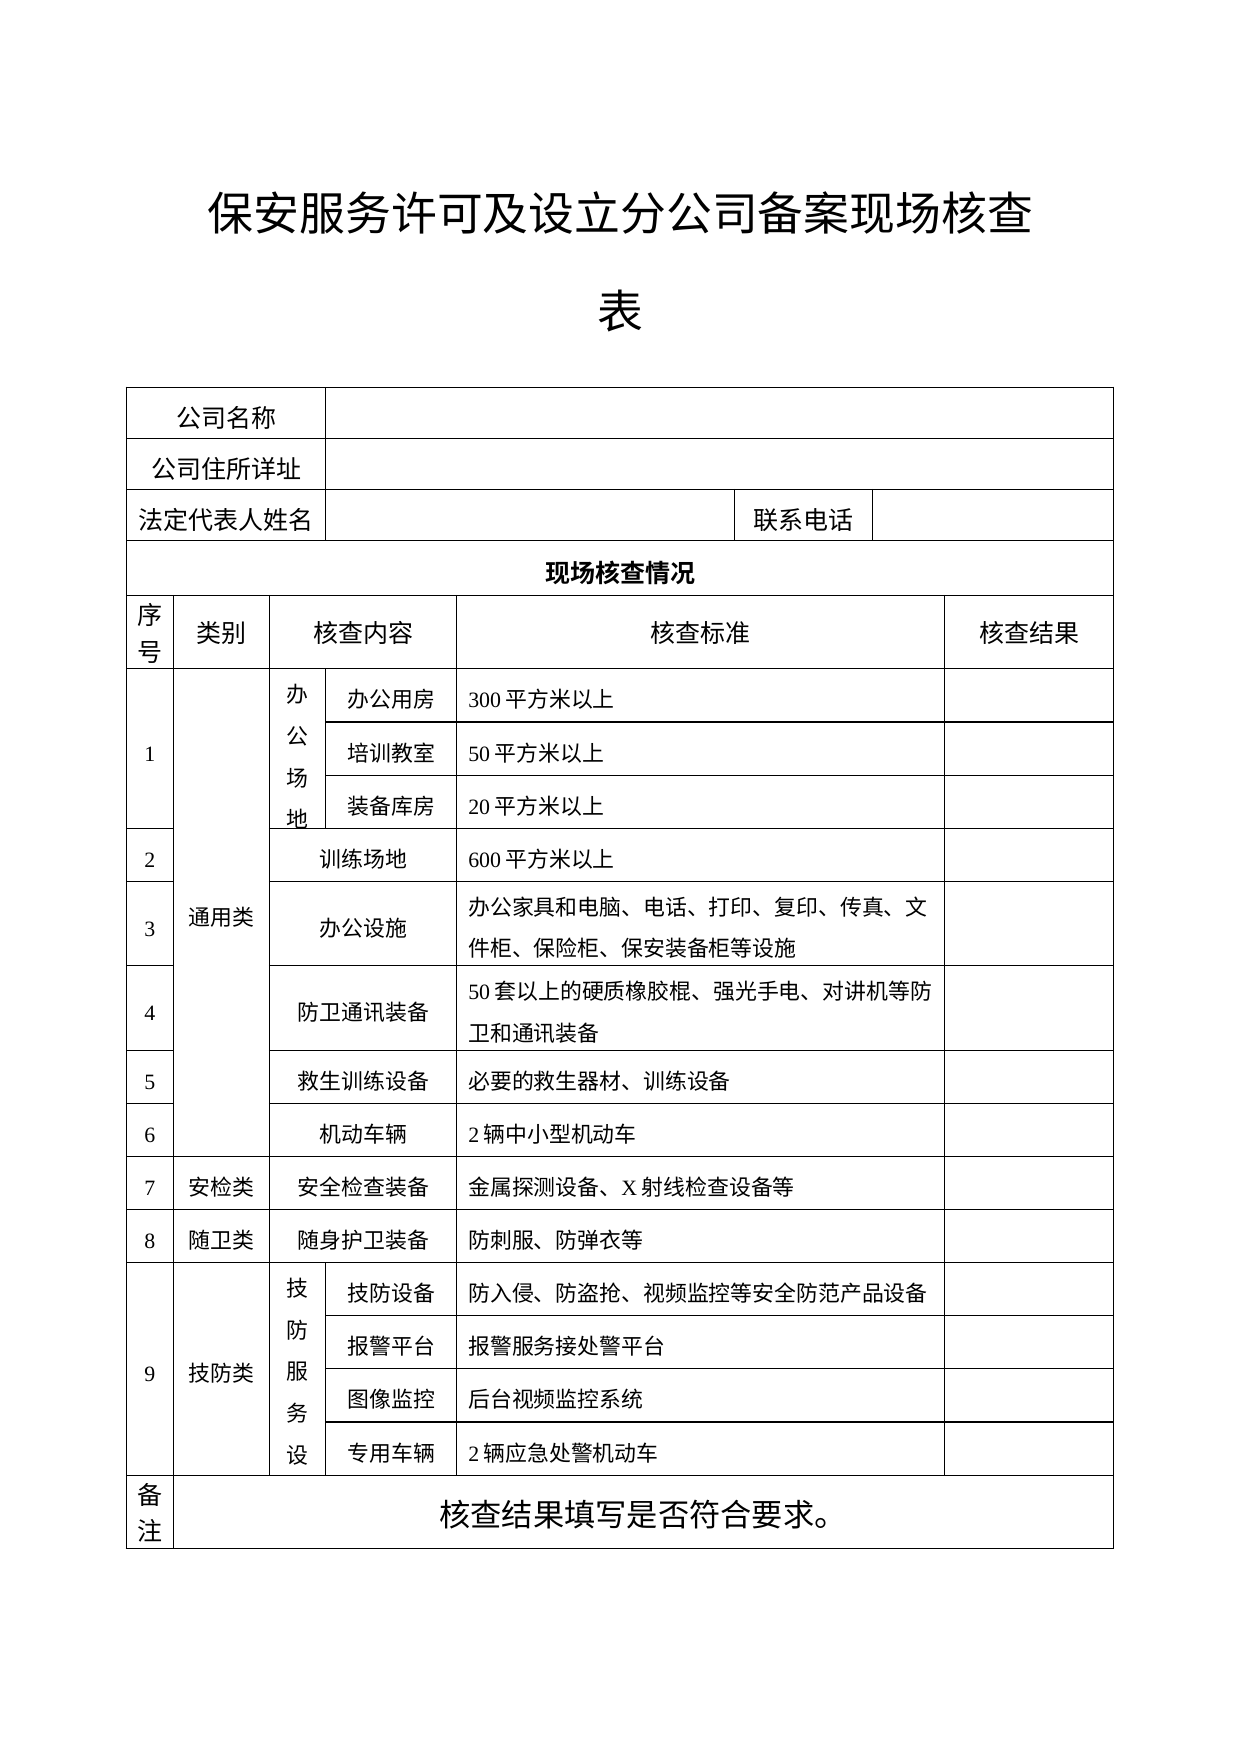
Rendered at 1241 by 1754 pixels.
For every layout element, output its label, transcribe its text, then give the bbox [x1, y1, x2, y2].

table_cell [945, 723, 1113, 774]
table_cell [945, 829, 1113, 881]
table_cell 50平方米以上 [457, 723, 944, 774]
table_cell 后台视频监控系统 [457, 1369, 944, 1421]
table_cell 公司住所详址 [127, 439, 325, 489]
table_cell [945, 1051, 1113, 1103]
table_cell 培训教室 [326, 723, 456, 774]
table_cell 20平方米以上 [457, 776, 944, 828]
table_cell 装备库房 [326, 776, 456, 828]
table_cell [945, 1263, 1113, 1315]
table_cell 300平方米以上 [457, 669, 944, 721]
table_cell 必要的救生器材、训练设备 [457, 1051, 944, 1103]
table_cell 技防设备 [326, 1263, 456, 1315]
table_cell [945, 1369, 1113, 1421]
table_cell 3 [127, 882, 173, 965]
table_cell 报警平台 [326, 1316, 456, 1368]
table_cell 金属探测设备、X射线检查设备等 [457, 1157, 944, 1209]
table_cell 备注 [127, 1476, 173, 1548]
table_cell 序号 [127, 596, 173, 668]
table_cell 专用车辆 [326, 1423, 456, 1474]
table_cell 图像监控 [326, 1369, 456, 1421]
table_header 公司名称 [127, 388, 325, 438]
table_cell [945, 1316, 1113, 1368]
table_cell 类别 [174, 596, 269, 668]
table_cell [326, 439, 1113, 489]
table_cell 50套以上的硬质橡胶棍、强光手电、对讲机等防卫和通讯装备 [457, 966, 944, 1049]
table_cell 随卫类 [174, 1210, 269, 1262]
table_cell 法定代表人姓名 [127, 490, 325, 540]
table_cell 防入侵、防盗抢、视频监控等安全防范产品设备 [457, 1263, 944, 1315]
table_cell 机动车辆 [270, 1104, 456, 1156]
table_cell 办公家具和电脑、电话、打印、复印、传真、文件柜、保险柜、保安装备柜等设施 [457, 882, 944, 965]
table_cell [945, 1104, 1113, 1156]
table_cell 防卫通讯装备 [270, 966, 456, 1049]
table_cell [945, 882, 1113, 965]
table_cell 核查结果 [945, 596, 1113, 668]
table_cell [326, 490, 734, 540]
table_cell 7 [127, 1157, 173, 1209]
table_cell 2辆应急处警机动车 [457, 1423, 944, 1474]
table_cell 训练场地 [270, 829, 456, 881]
table_cell [873, 490, 1113, 540]
table_cell [945, 966, 1113, 1049]
table_cell 随身护卫装备 [270, 1210, 456, 1262]
table_cell 安检类 [174, 1157, 269, 1209]
table_cell 通用类 [174, 669, 269, 1156]
table_cell 联系电话 [735, 490, 872, 540]
table_cell [945, 1157, 1113, 1209]
table_cell 核查标准 [457, 596, 944, 668]
table_cell 技防类 [174, 1263, 269, 1474]
table_cell 报警服务接处警平台 [457, 1316, 944, 1368]
table_cell 1 [127, 669, 173, 828]
table_cell 600平方米以上 [457, 829, 944, 881]
table_cell [945, 1423, 1113, 1474]
table_cell [945, 1210, 1113, 1262]
table_cell 现场核查情况 [127, 541, 1113, 595]
table_cell 核查结果填写是否符合要求。 [174, 1476, 1113, 1548]
table_cell 办公设施 [270, 882, 456, 965]
table_cell [945, 669, 1113, 721]
table_cell 办公用房 [326, 669, 456, 721]
table_cell 8 [127, 1210, 173, 1262]
table_cell 4 [127, 966, 173, 1049]
text 保安服务许可及设立分公司备案现场核查表 [187, 162, 1053, 357]
table_cell 技防服务设施 [270, 1263, 325, 1474]
table_cell 防刺服、防弹衣等 [457, 1210, 944, 1262]
table_cell 2辆中小型机动车 [457, 1104, 944, 1156]
table_cell 6 [127, 1104, 173, 1156]
table_cell 2 [127, 829, 173, 881]
table_cell 9 [127, 1263, 173, 1474]
table_header [326, 388, 1113, 438]
table_cell 救生训练设备 [270, 1051, 456, 1103]
table_cell [945, 776, 1113, 828]
table_cell 办公场地 [270, 669, 325, 828]
table_cell 核查内容 [270, 596, 456, 668]
table_cell 安全检查装备 [270, 1157, 456, 1209]
table_cell 5 [127, 1051, 173, 1103]
